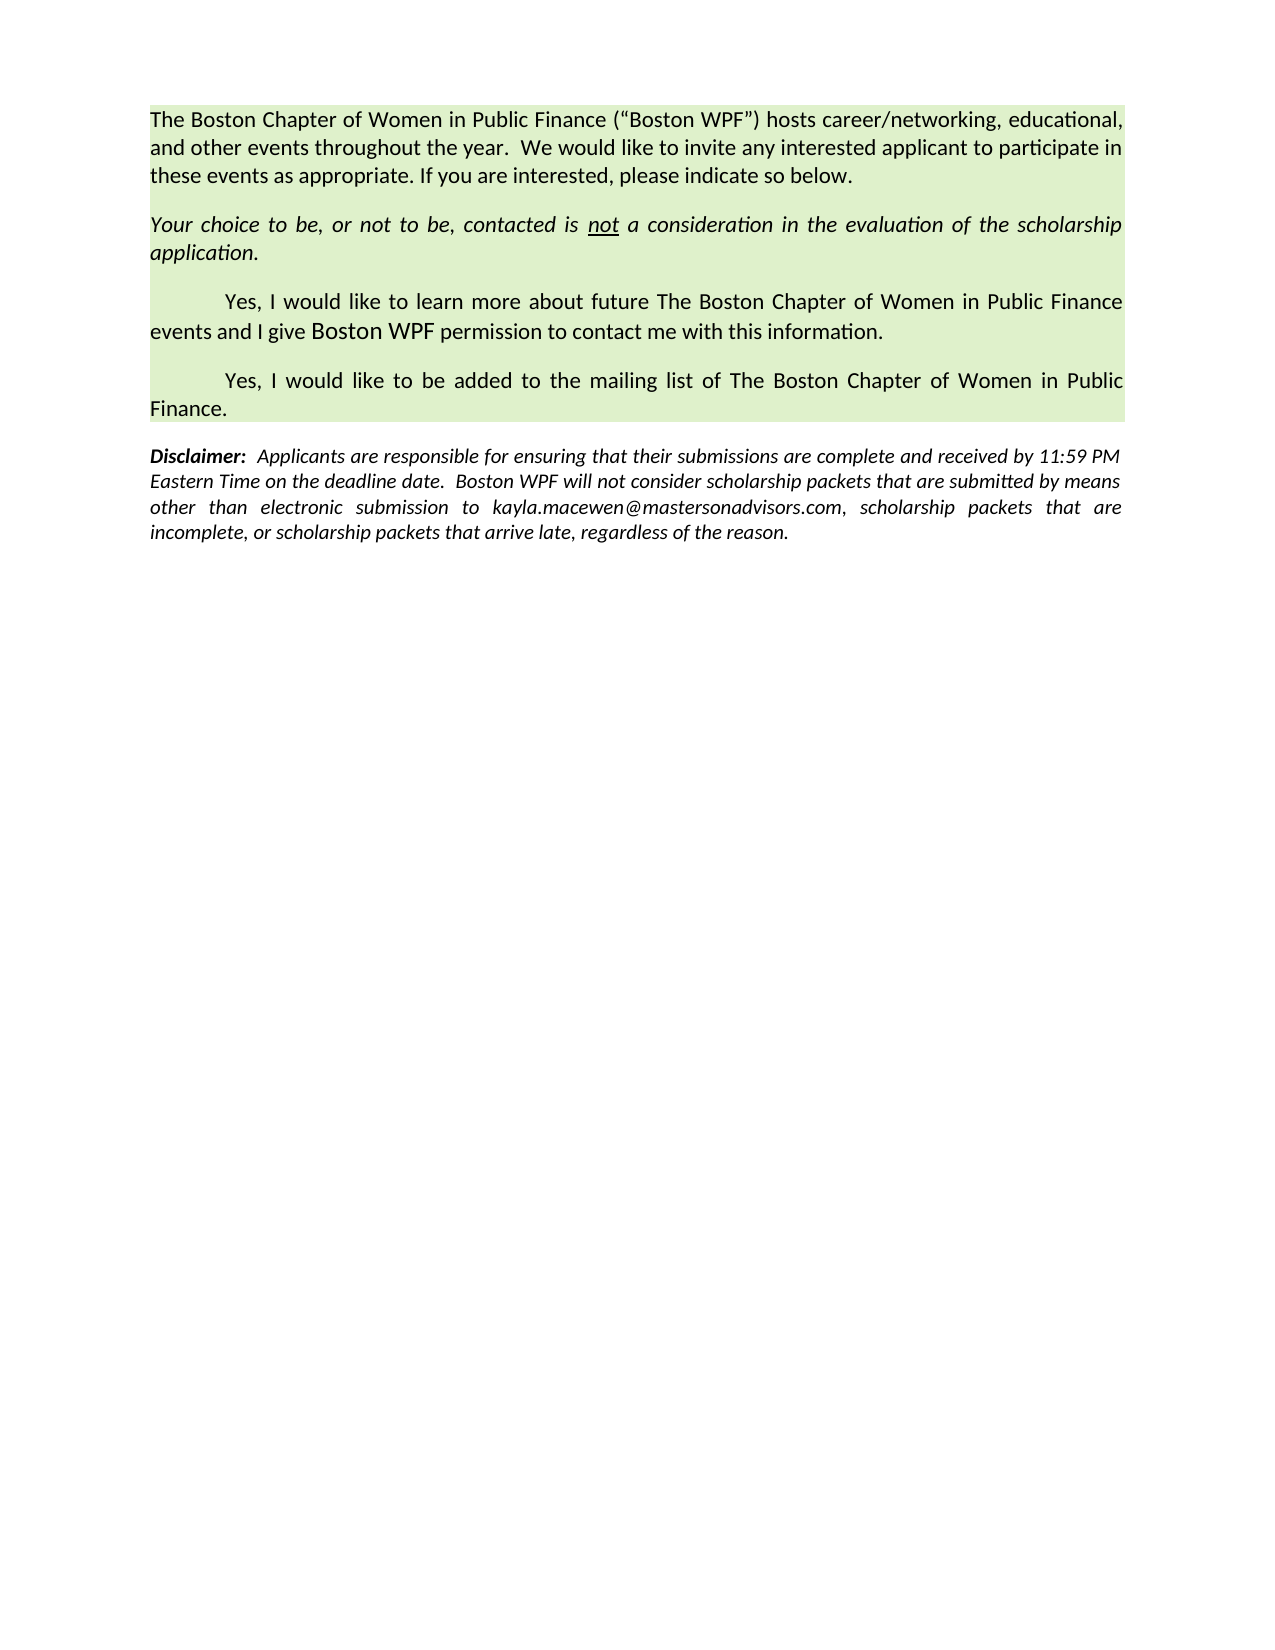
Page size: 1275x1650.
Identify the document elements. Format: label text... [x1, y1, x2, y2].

text The Boston Chapter of Women in Public Finance (“Boston WPF”) hosts career/networking, educational, and other events throughout the year. We would like to invite any interested applicant to participate in these events as appropriate. If you are interested, please indicate so below. [150, 105, 1125, 189]
text Yes, I would like to be added to the mailing list of The Boston Chapter of Women in Public Finance. [150, 366, 1125, 422]
text Yes, I would like to learn more about future The Boston Chapter of Women in Public Finance events and I give Boston WPF permission to contact me with this information. [150, 287, 1125, 345]
text Your choice to be, or not to be, contacted is not a consideration in the evaluation of the scholarship application. [150, 210, 1125, 266]
text Disclaimer: Applicants are responsible for ensuring that their submissions are complete and received by 11:59 PM Eastern Time on the deadline date. Boston WPF will not consider scholarship packets that are submitted by means other than electronic submission to kayla.macewen@mastersonadvisors.com, scholarship packets that are incomplete, or scholarship packets that arrive late, regardless of the reason. [150, 443, 1125, 545]
